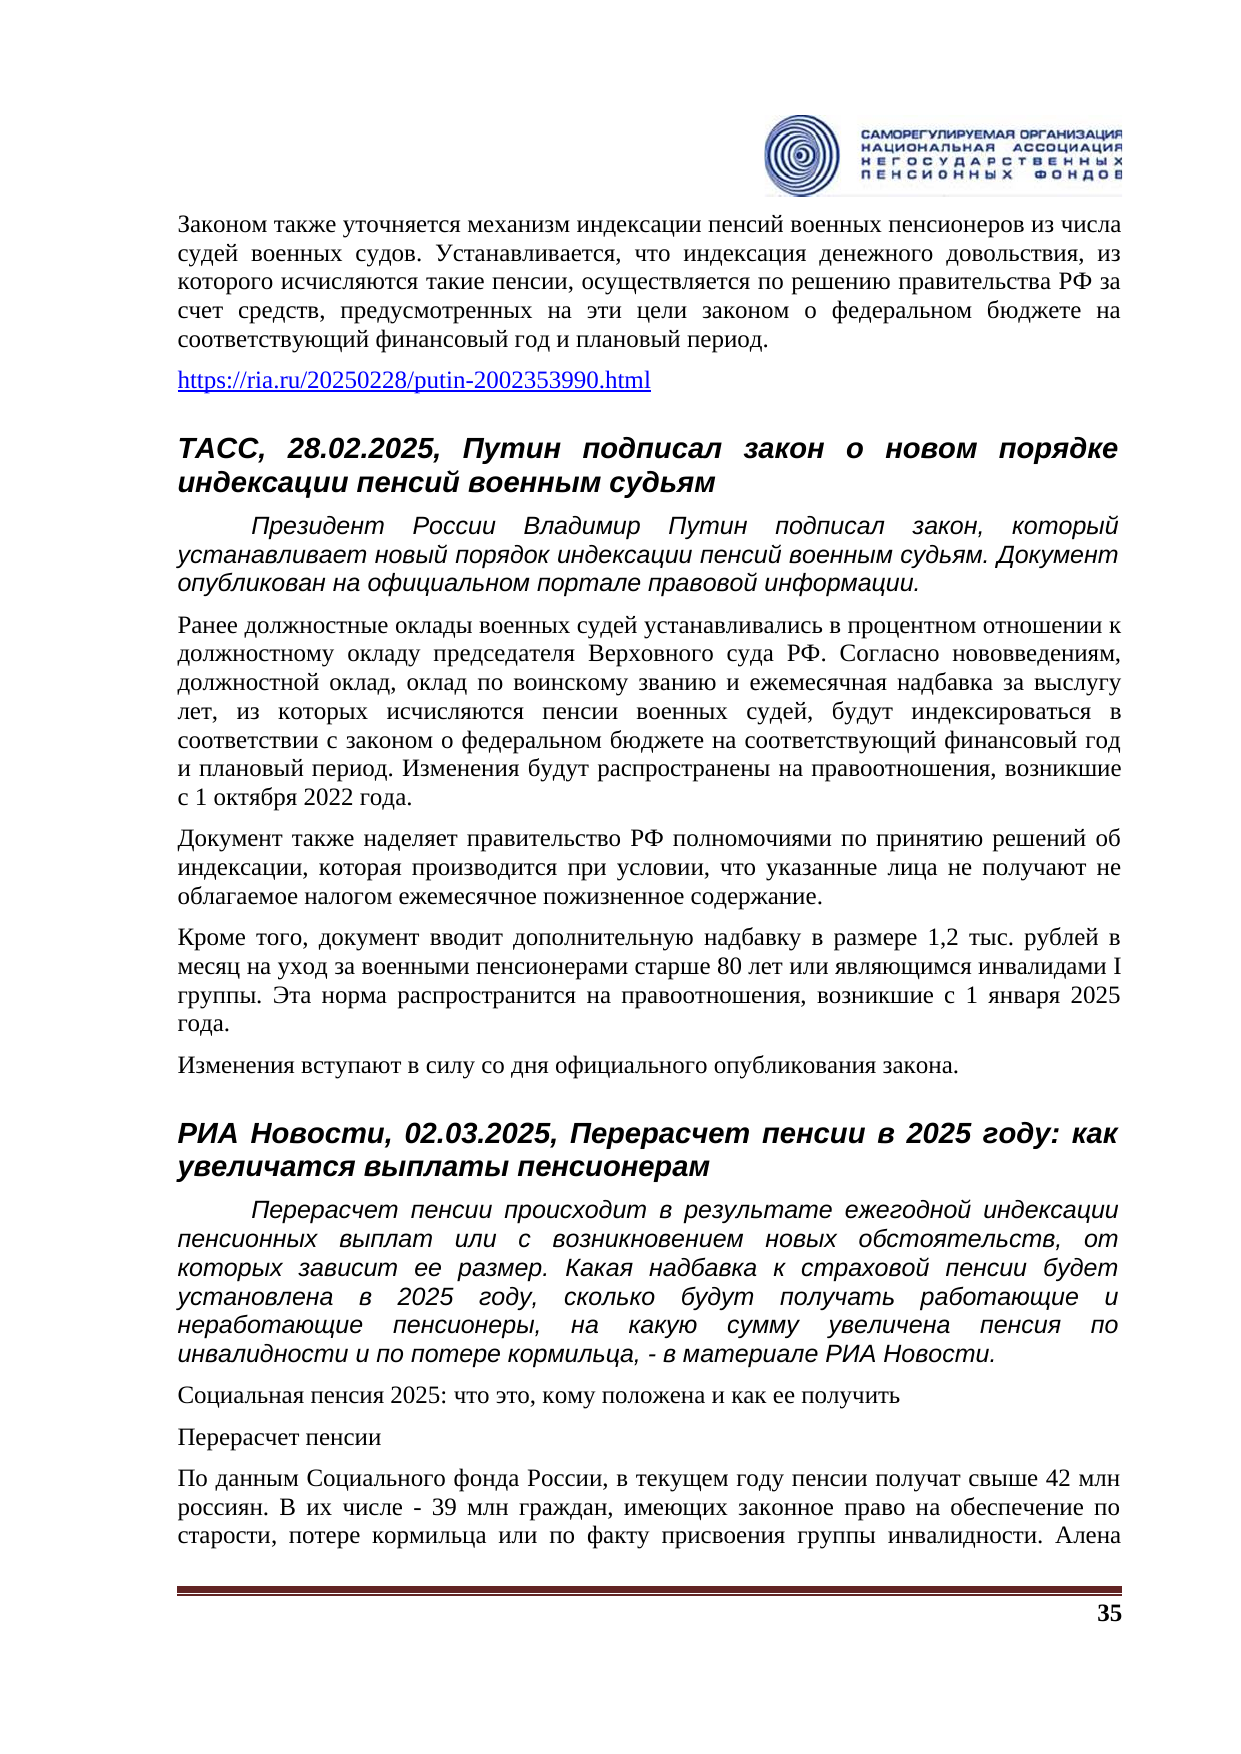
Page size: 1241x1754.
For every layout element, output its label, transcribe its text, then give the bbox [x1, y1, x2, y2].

text Социальная пенсия 2025: что это, кому положена и как ее получить [177, 1381, 1122, 1409]
text Документ также наделяет правительство РФ полномочиями по принятию решений об индексации, которая производится при условии, что указанные лица не получают не облагаемое налогом ежемесячное пожизненное содержание. [177, 823, 1122, 910]
subtitle Перерасчет пенсии происходит в результате ежегодной индексации пенсионных выплат или с возникновением новых обстоятельств, от которых зависит ее размер. Какая надбавка к страховой пенсии будет установлена в 2025 году, сколько будут получать работающие и неработающие пенсионеры, на какую сумму увеличена пенсия по инвалидности и по потере кормильца, - в материале РИА Новости. [177, 1196, 1122, 1368]
text Ранее должностные оклады военных судей устанавливались в процентном отношении к должностному окладу председателя Верховного суда РФ. Согласно нововведениям, должностной оклад, оклад по воинскому званию и ежемесячная надбавка за выслугу лет, из которых исчисляются пенсии военных судей, будут индексироваться в соответствии с законом о федеральном бюджете на соответствующий финансовый год и плановый период. Изменения будут распространены на правоотношения, возникшие с 1 октября 2022 года. [177, 610, 1122, 811]
text https://ria.ru/20250228/putin-2002353990.html [177, 365, 1122, 394]
text Кроме того, документ вводит дополнительную надбавку в размере 1,2 тыс. рублей в месяц на уход за военными пенсионерами старше 80 лет или являющимся инвалидами I группы. Эта норма распространится на правоотношения, возникшие с 1 января 2025 года. [177, 922, 1122, 1037]
subtitle Президент России Владимир Путин подписал закон, который устанавливает новый порядок индексации пенсий военным судьям. Документ опубликован на официальном портале правовой информации. [177, 511, 1122, 597]
subtitle ТАСС, 28.02.2025, Путин подписал закон о новом порядке индексации пенсий военным судьям [177, 431, 1122, 498]
text Законом также уточняется механизм индексации пенсий военных пенсионеров из числа судей военных судов. Устанавливается, что индексация денежного довольствия, из которого исчисляются такие пенсии, осуществляется по решению правительства РФ за счет средств, предусмотренных на эти цели законом о федеральном бюджете на соответствующий финансовый год и плановый период. [177, 209, 1122, 353]
subtitle РИА Новости, 02.03.2025, Перерасчет пенсии в 2025 году: как увеличатся выплаты пенсионерам [177, 1116, 1122, 1183]
text Перерасчет пенсии [177, 1422, 1122, 1451]
text Изменения вступают в силу со дня официального опубликования закона. [177, 1050, 1122, 1078]
picture [764, 115, 1123, 197]
